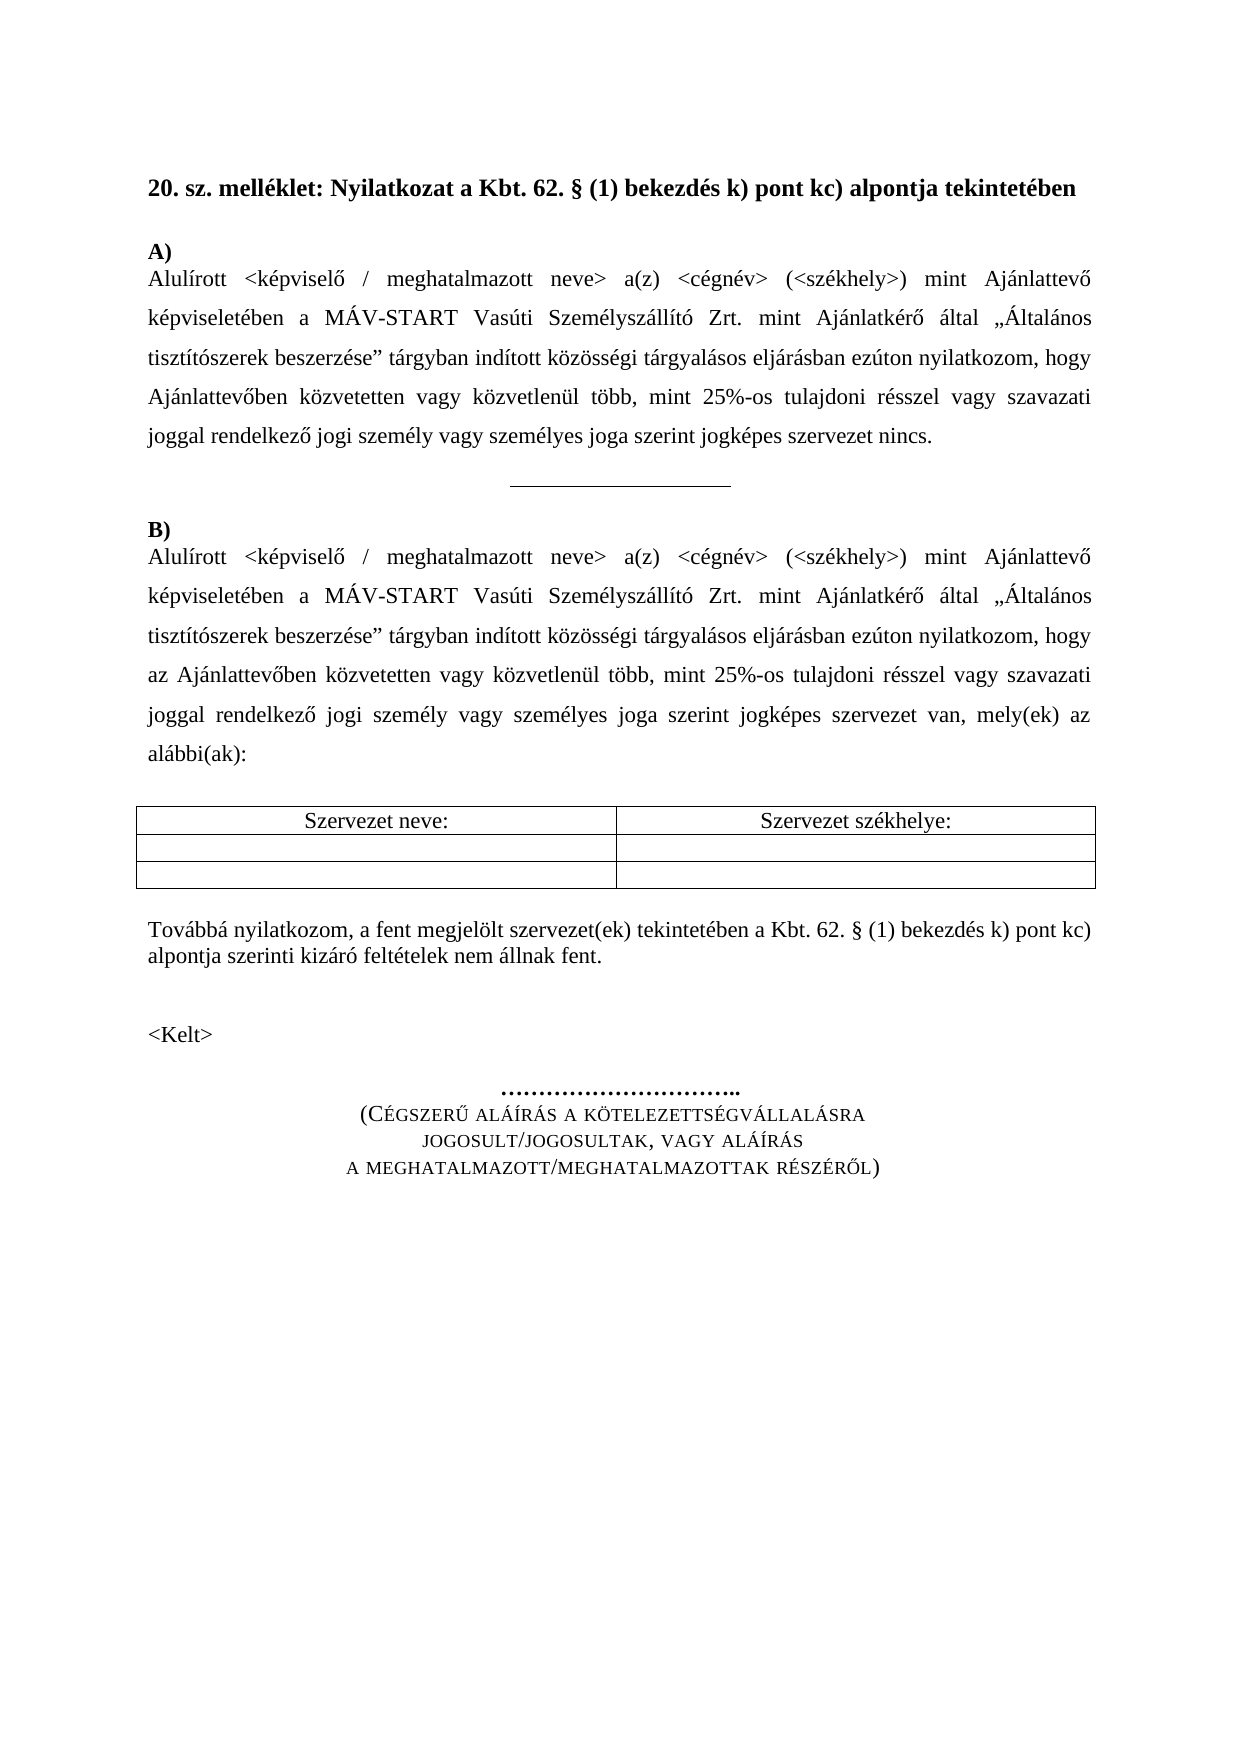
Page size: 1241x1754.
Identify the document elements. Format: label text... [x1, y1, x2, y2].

table_cell [137, 835, 616, 861]
text A) [148, 238, 1092, 265]
text Alulírott <képviselő / meghatalmazott neve> a(z) <cégnév> (<székhely>) mint Ajánlattevő képviseletében a MÁV-START Vasúti Személyszállító Zrt. mint Ajánlatkérő által „Általános tisztítószerek beszerzése” tárgyban indított közösségi tárgyalásos eljárásban ezúton nyilatkozom, hogy az Ajánlattevőben közvetetten vagy közvetlenül több, mint 25%-os tulajdoni résszel vagy szavazati joggal rendelkező jogi személy vagy személyes joga szerint jogképes szervezet van, mely(ek) az alábbi(ak): [148, 543, 1092, 767]
text Alulírott <képviselő / meghatalmazott neve> a(z) <cégnév> (<székhely>) mint Ajánlattevő képviseletében a MÁV-START Vasúti Személyszállító Zrt. mint Ajánlatkérő által „Általános tisztítószerek beszerzése” tárgyban indított közösségi tárgyalásos eljárásban ezúton nyilatkozom, hogy Ajánlattevőben közvetetten vagy közvetlenül több, mint 25%-os tulajdoni résszel vagy szavazati joggal rendelkező jogi személy vagy személyes joga szerint jogképes szervezet nincs. [148, 265, 1092, 449]
text 20. sz. melléklet: Nyilatkozat a Kbt. 62. § (1) bekezdés k) pont kc) alpontja tekintetében [148, 173, 1092, 201]
table_header Szervezet székhelye: [617, 807, 1095, 833]
table_header Szervezet neve: [137, 807, 616, 833]
text Továbbá nyilatkozom, a fent megjelölt szervezet(ek) tekintetében a Kbt. 62. § (1) bekezdés k) pont kc) alpontja szerinti kizáró feltételek nem állnak fent. [148, 916, 1092, 968]
text jogosult/jogosultak, vagy aláírás [148, 1126, 1078, 1153]
text <Kelt> [148, 1021, 1092, 1047]
text B) [148, 516, 1092, 543]
text ………………………….. [148, 1074, 1092, 1100]
text (Cégszerű aláírás a kötelezettségvállalásra [148, 1100, 1078, 1126]
text a meghatalmazott/meghatalmazottak részéről) [148, 1153, 1078, 1179]
table_cell [137, 862, 616, 888]
table_cell [617, 862, 1095, 888]
table_cell [617, 835, 1095, 861]
